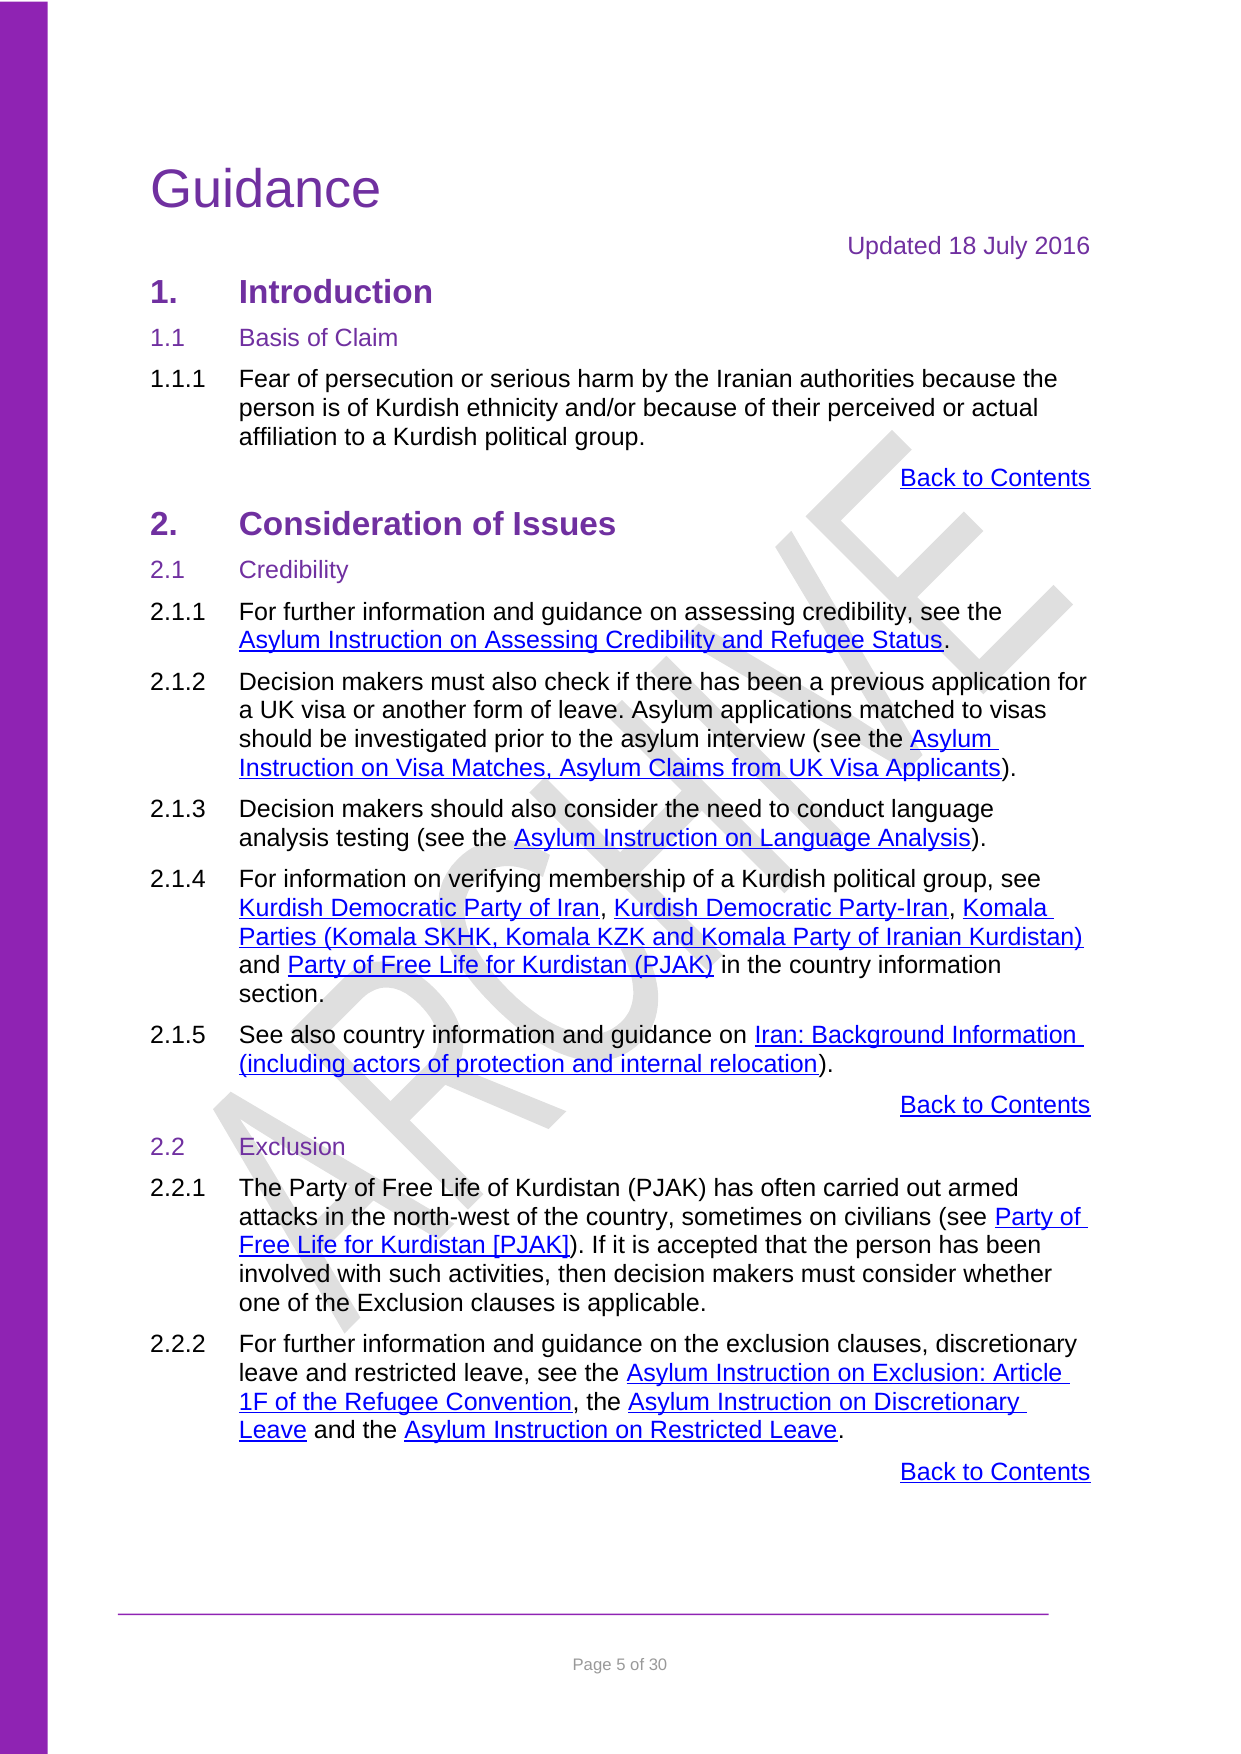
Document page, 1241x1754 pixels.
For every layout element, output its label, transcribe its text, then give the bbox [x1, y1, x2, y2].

list Decision makers must also check if there has been a previous application for a UK visa or another form of leave. Asylum applications matched to visas should be investigated prior to the asylum interview (see the Asylum Instruction on Visa Matches, Asylum Claims from UK Visa Applicants). [150, 667, 1090, 782]
list The Party of Free Life of Kurdistan (PJAK) has often carried out armed attacks in the north-west of the country, sometimes on civilians (see Party of Free Life for Kurdistan [PJAK]). If it is accepted that the person has been involved with such activities, then decision makers must consider whether one of the Exclusion clauses is applicable. [150, 1173, 1090, 1317]
subtitle Introduction [150, 272, 1090, 311]
list For information on verifying membership of a Kurdish political group, see Kurdish Democratic Party of Iran, Kurdish Democratic Party-Iran, Komala Parties (Komala SKHK, Komala KZK and Komala Party of Iranian Kurdistan) and Party of Free Life for Kurdistan (PJAK) in the country information section. [150, 864, 1090, 1008]
subtitle Credibility [150, 555, 1090, 584]
list See also country information and guidance on Iran: Background Information (including actors of protection and internal relocation). [150, 1020, 1090, 1078]
list Back to Contents [239, 1090, 1090, 1119]
subtitle Consideration of Issues [150, 504, 1090, 543]
list For further information and guidance on the exclusion clauses, discretionary leave and restricted leave, see the Asylum Instruction on Exclusion: Article 1F of the Refugee Convention, the Asylum Instruction on Discretionary Leave and the Asylum Instruction on Restricted Leave. [150, 1329, 1090, 1444]
list Fear of persecution or serious harm by the Iranian authorities because the person is of Kurdish ethnicity and/or because of their perceived or actual affiliation to a Kurdish political group. [150, 364, 1090, 451]
list For further information and guidance on assessing credibility, see the Asylum Instruction on Assessing Credibility and Refugee Status. [150, 597, 1090, 654]
text Updated 18 July 2016 [150, 231, 1090, 260]
subtitle Guidance [150, 156, 1090, 218]
subtitle Basis of Claim [150, 323, 1090, 352]
subtitle Exclusion [150, 1132, 1090, 1160]
list Decision makers should also consider the need to conduct language analysis testing (see the Asylum Instruction on Language Analysis). [150, 794, 1090, 852]
list Back to Contents [239, 1457, 1090, 1485]
text Back to Contents [150, 463, 1090, 492]
